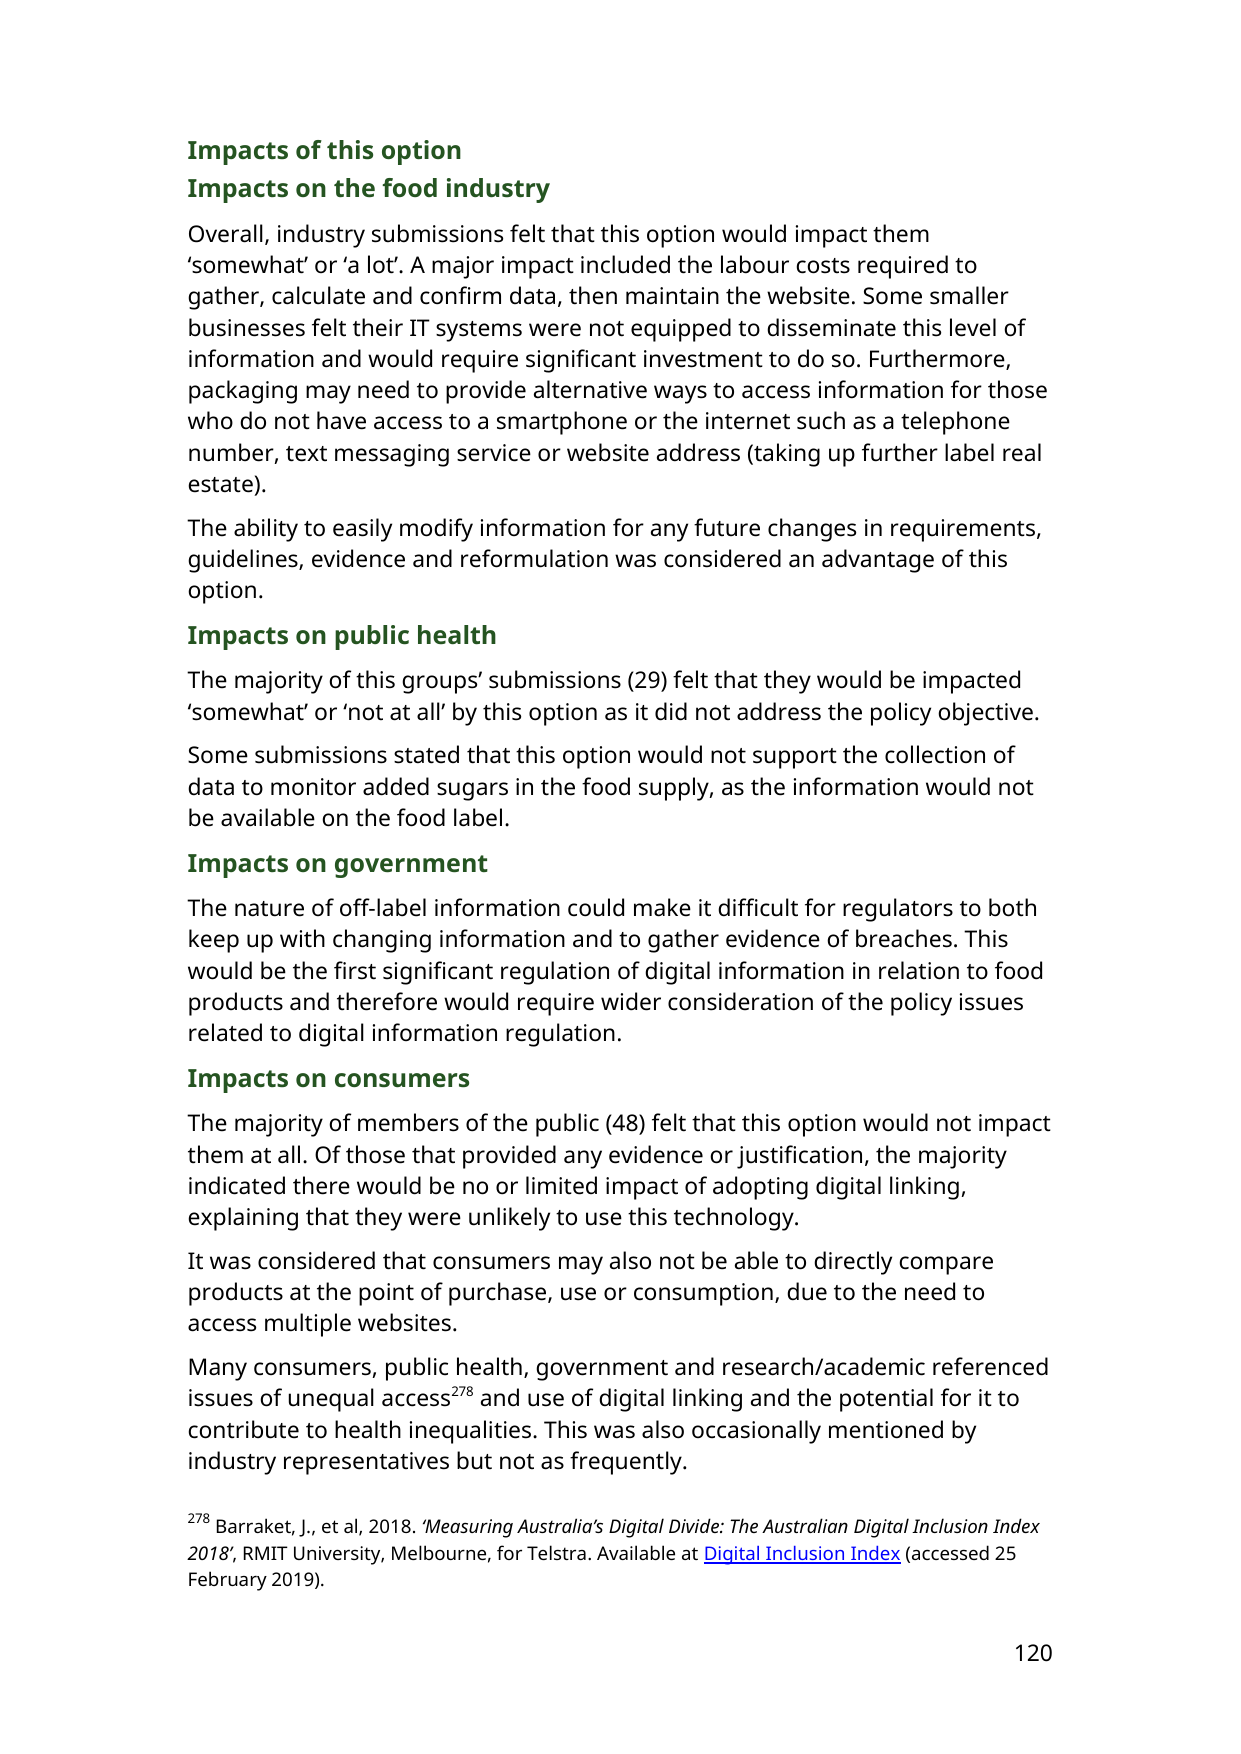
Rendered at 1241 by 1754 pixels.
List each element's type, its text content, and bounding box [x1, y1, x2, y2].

text It was considered that consumers may also not be able to directly compare products at the point of purchase, use or consumption, due to the need to access multiple websites. [187, 1245, 1053, 1339]
text The nature of off-label information could make it difficult for regulators to both keep up with changing information and to gather evidence of breaches. This would be the first significant regulation of digital information in relation to food products and therefore would require wider consideration of the policy issues related to digital information regulation. [187, 892, 1053, 1048]
text Some submissions stated that this option would not support the collection of data to monitor added sugars in the food supply, as the information would not be available on the food label. [187, 739, 1053, 833]
subtitle Impacts of this option [187, 133, 1053, 167]
text The majority of members of the public (48) felt that this option would not impact them at all. Of those that provided any evidence or justification, the majority indicated there would be no or limited impact of adopting digital linking, explaining that they were unlikely to use this technology. [187, 1107, 1053, 1232]
text The ability to easily modify information for any future changes in requirements, guidelines, evidence and reformulation was considered an advantage of this option. [187, 511, 1053, 605]
subtitle Impacts on consumers [187, 1061, 1053, 1095]
subtitle Impacts on the food industry [187, 171, 1053, 205]
text Many consumers, public health, government and research/academic referenced issues of unequal access and use of digital linking and the potential for it to contribute to health inequalities. This was also occasionally mentioned by industry representatives but not as frequently. [187, 1351, 1053, 1476]
text The majority of this groups’ submissions (29) felt that they would be impacted ‘somewhat’ or ‘not at all’ by this option as it did not address the policy objective. [187, 664, 1053, 727]
text Overall, industry submissions felt that this option would impact them ‘somewhat’ or ‘a lot’. A major impact included the labour costs required to gather, calculate and confirm data, then maintain the website. Some smaller businesses felt their IT systems were not equipped to disseminate this level of information and would require significant investment to do so. Furthermore, packaging may need to provide alternative ways to access information for those who do not have access to a smartphone or the internet such as a telephone number, text messaging service or website address (taking up further label real estate). [187, 218, 1053, 499]
subtitle Impacts on government [187, 846, 1053, 879]
subtitle Impacts on public health [187, 618, 1053, 652]
